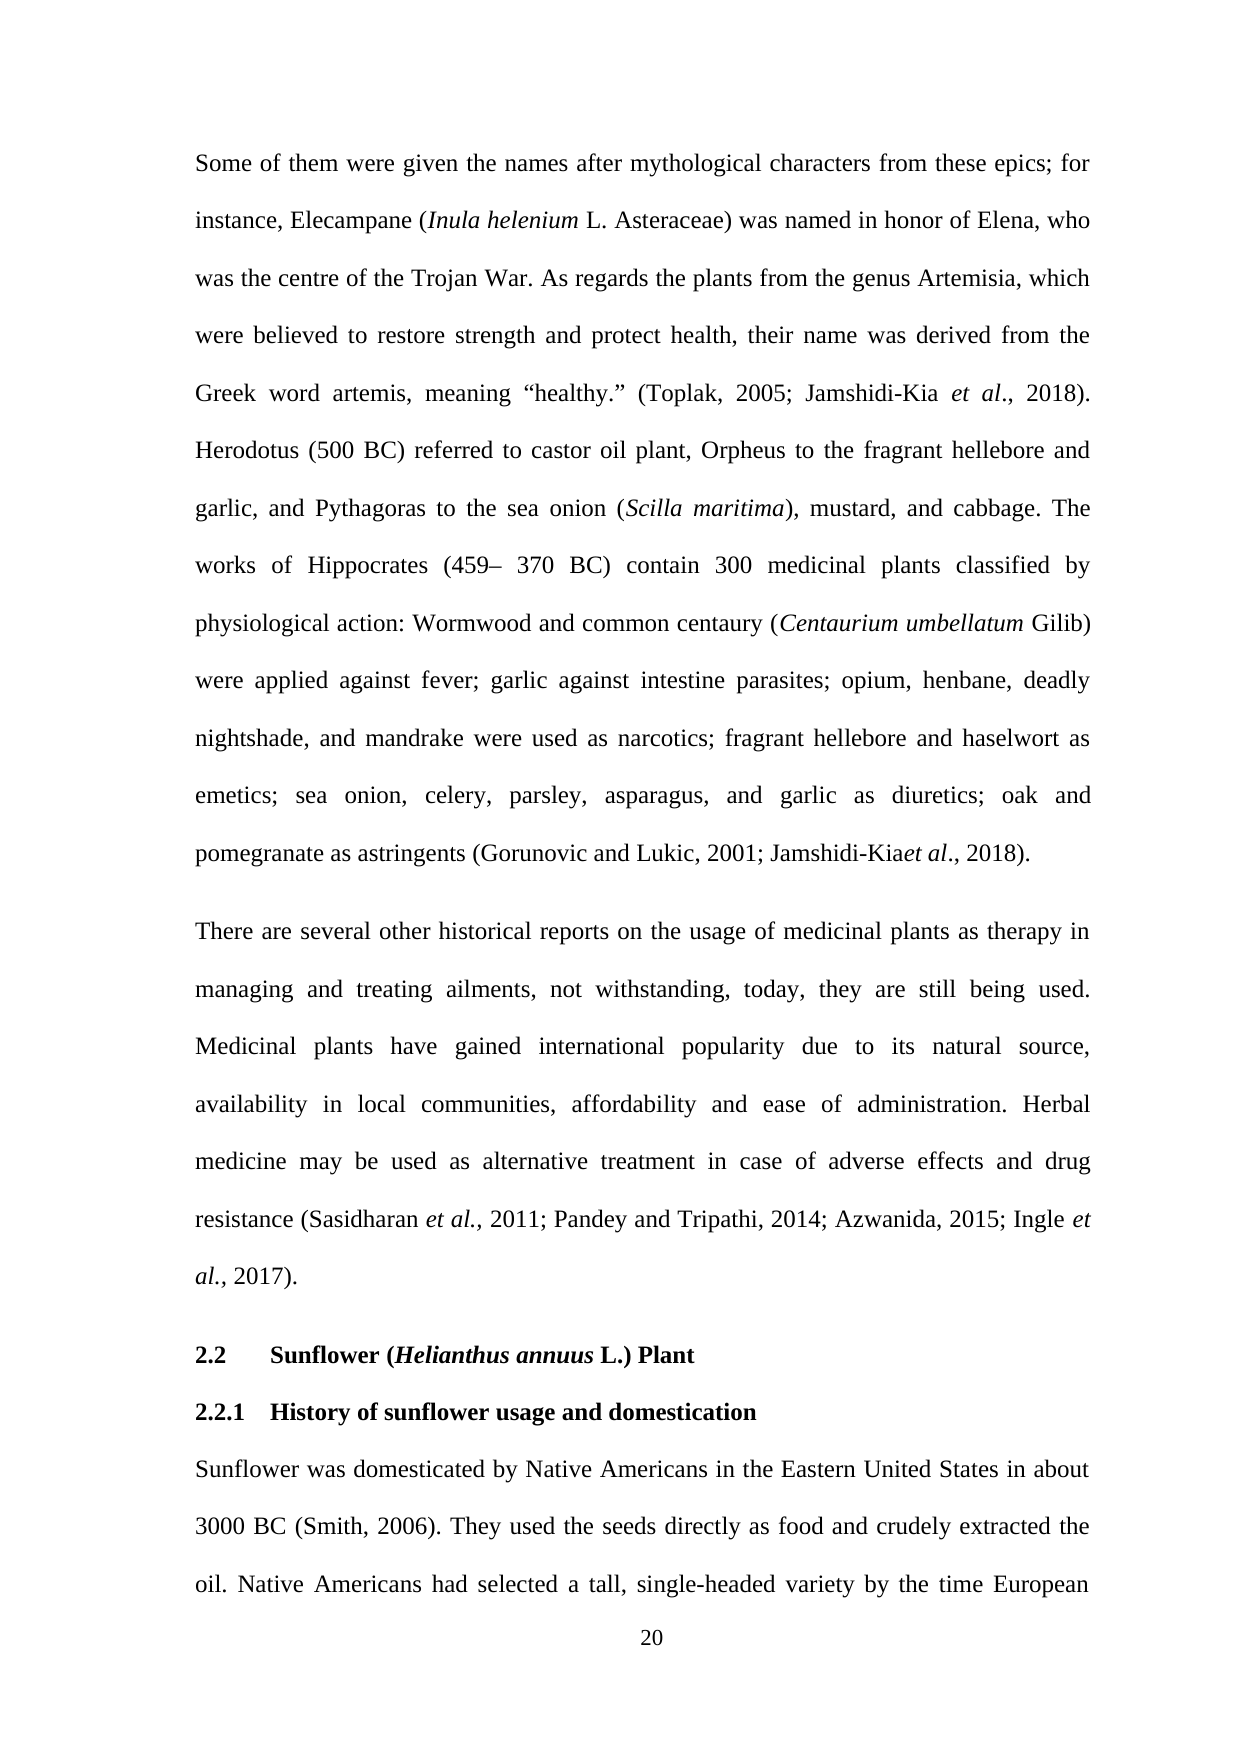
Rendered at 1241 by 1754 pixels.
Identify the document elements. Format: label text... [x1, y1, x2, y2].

text There are several other historical reports on the usage of medicinal plants as therapy in managing and treating ailments, not withstanding, today, they are still being used. Medicinal plants have gained international popularity due to its natural source, availability in local communities, affordability and ease of administration. Herbal medicine may be used as alternative treatment in case of adverse effects and drug resistance (Sasidharan et al., 2011; Pandey and Tripathi, 2014; Azwanida, 2015; Ingle et al., 2017). [195, 916, 1091, 1290]
text Some of them were given the names after mythological characters from these epics; for instance, Elecampane (Inula helenium L. Asteraceae) was named in honor of Elena, who was the centre of the Trojan War. As regards the plants from the genus Artemisia, which were believed to restore strength and protect health, their name was derived from the Greek word artemis, meaning “healthy.” (Toplak, 2005; Jamshidi-Kia et al., 2018). Herodotus (500 BC) referred to castor oil plant, Orpheus to the fragrant hellebore and garlic, and Pythagoras to the sea onion (Scilla maritima), mustard, and cabbage. The works of Hippocrates (459– 370 BC) contain 300 medicinal plants classified by physiological action: Wormwood and common centaury (Centaurium umbellatum Gilib) were applied against fever; garlic against intestine parasites; opium, henbane, deadly nightshade, and mandrake were used as narcotics; fragrant hellebore and haselwort as emetics; sea onion, celery, parsley, asparagus, and garlic as diuretics; oak and pomegranate as astringents (Gorunovic and Lukic, 2001; Jamshidi-Kiaet al., 2018). [195, 148, 1091, 866]
text Sunflower was domesticated by Native Americans in the Eastern United States in about 3000 BC (Smith, 2006). They used the seeds directly as food and crudely extracted the oil. Native Americans had selected a tall, single-headed variety by the time European [195, 1454, 1090, 1597]
subtitle History of sunflower usage and domestication [195, 1397, 1146, 1426]
list Sunflower (Helianthus annuus L.) Plant [195, 1340, 1146, 1369]
